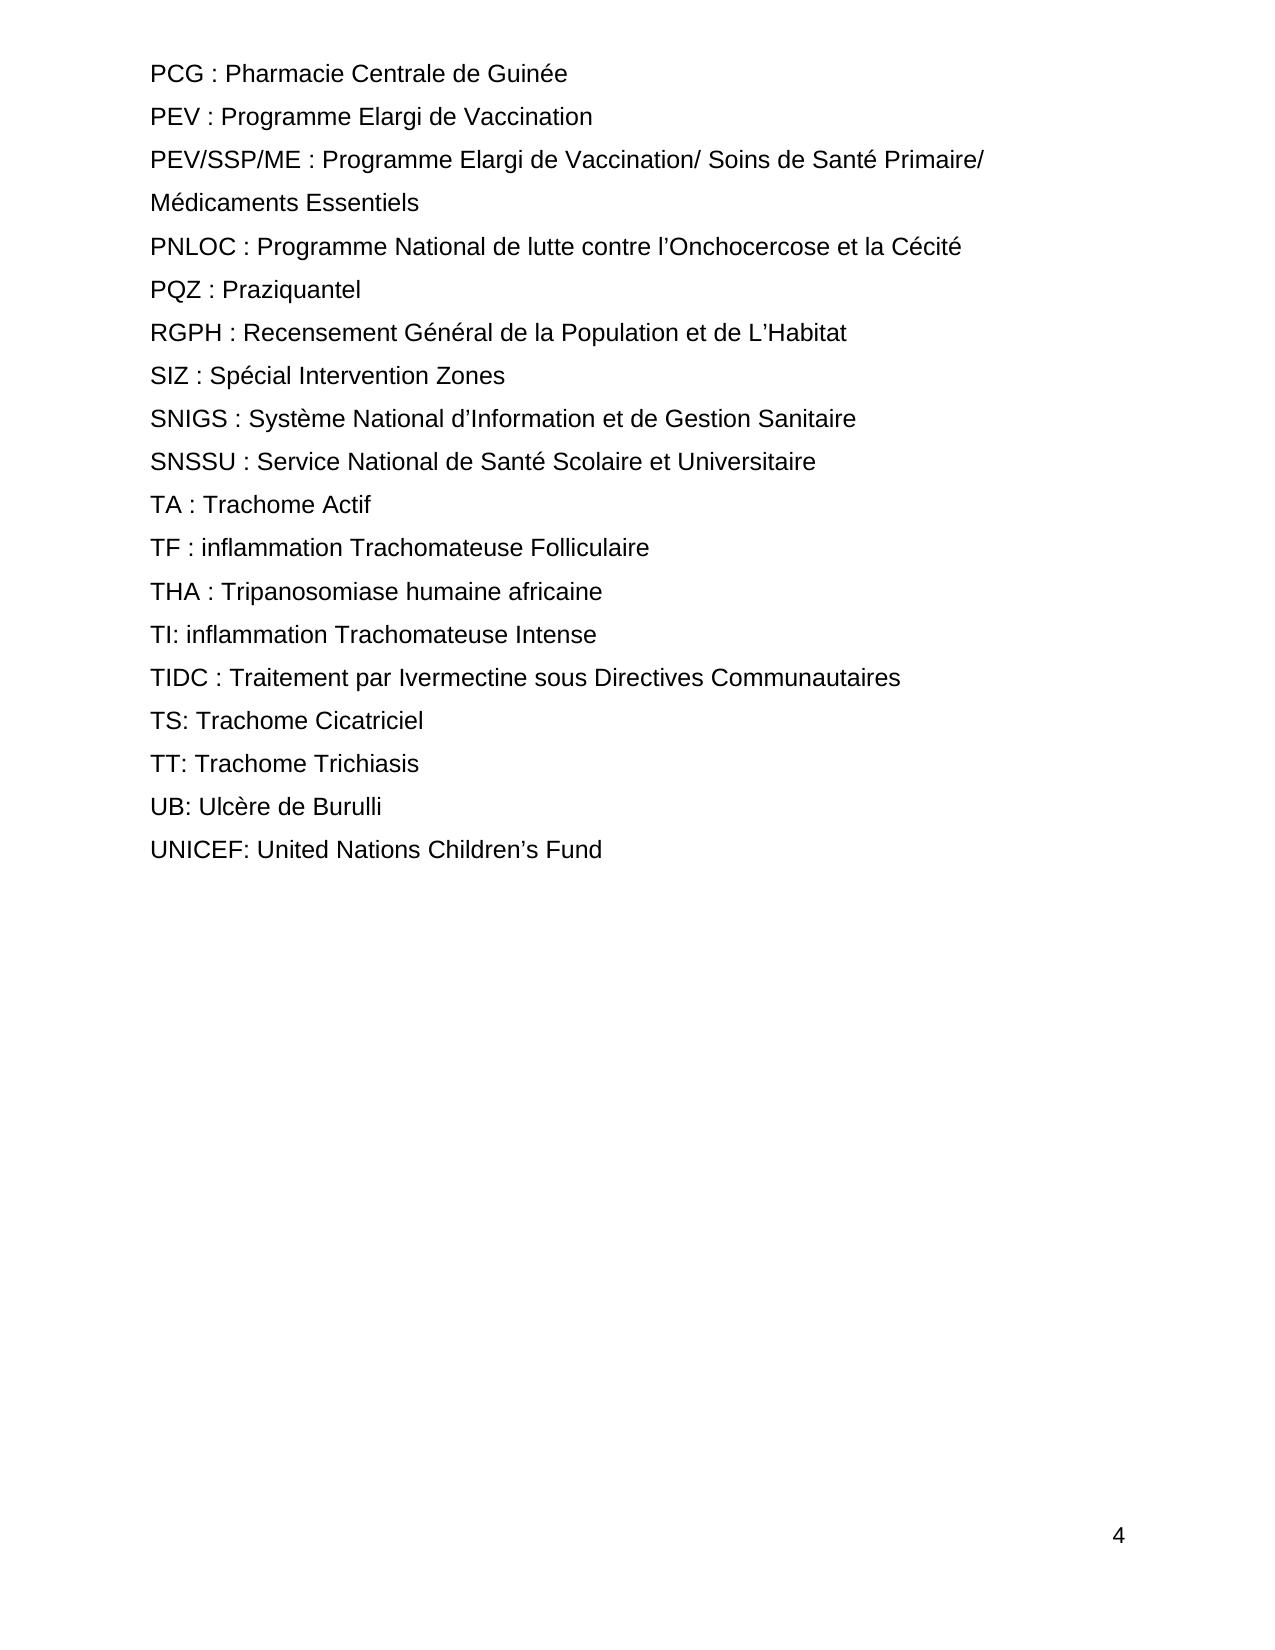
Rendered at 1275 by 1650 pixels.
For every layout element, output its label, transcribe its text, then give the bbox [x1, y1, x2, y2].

text TT: Trachome Trichiasis [150, 749, 1125, 778]
text PEV/SSP/ME : Programme Elargi de Vaccination/ Soins de Santé Primaire/ Médicaments Essentiels [150, 145, 1125, 217]
text SNSSU : Service National de Santé Scolaire et Universitaire [150, 447, 1125, 476]
text PQZ : Praziquantel [150, 275, 1125, 303]
text PEV : Programme Elargi de Vaccination [150, 102, 1125, 131]
text TA : Trachome Actif [150, 490, 1125, 519]
text TF : inflammation Trachomateuse Folliculaire [150, 533, 1125, 562]
text TS: Trachome Cicatriciel [150, 706, 1125, 735]
text SNIGS : Système National d’Information et de Gestion Sanitaire [150, 404, 1125, 433]
text PNLOC : Programme National de lutte contre l’Onchocercose et la Cécité [150, 232, 1125, 260]
text PCG : Pharmacie Centrale de Guinée [150, 59, 1125, 88]
text UNICEF: United Nations Children’s Fund [150, 835, 1125, 864]
text RGPH : Recensement Général de la Population et de L’Habitat [150, 318, 1125, 347]
text TIDC : Traitement par Ivermectine sous Directives Communautaires [150, 663, 1125, 692]
text TI: inflammation Trachomateuse Intense [150, 620, 1125, 648]
text UB: Ulcère de Burulli [150, 792, 1125, 821]
text THA : Tripanosomiase humaine africaine [150, 577, 1125, 605]
text SIZ : Spécial Intervention Zones [150, 361, 1125, 390]
